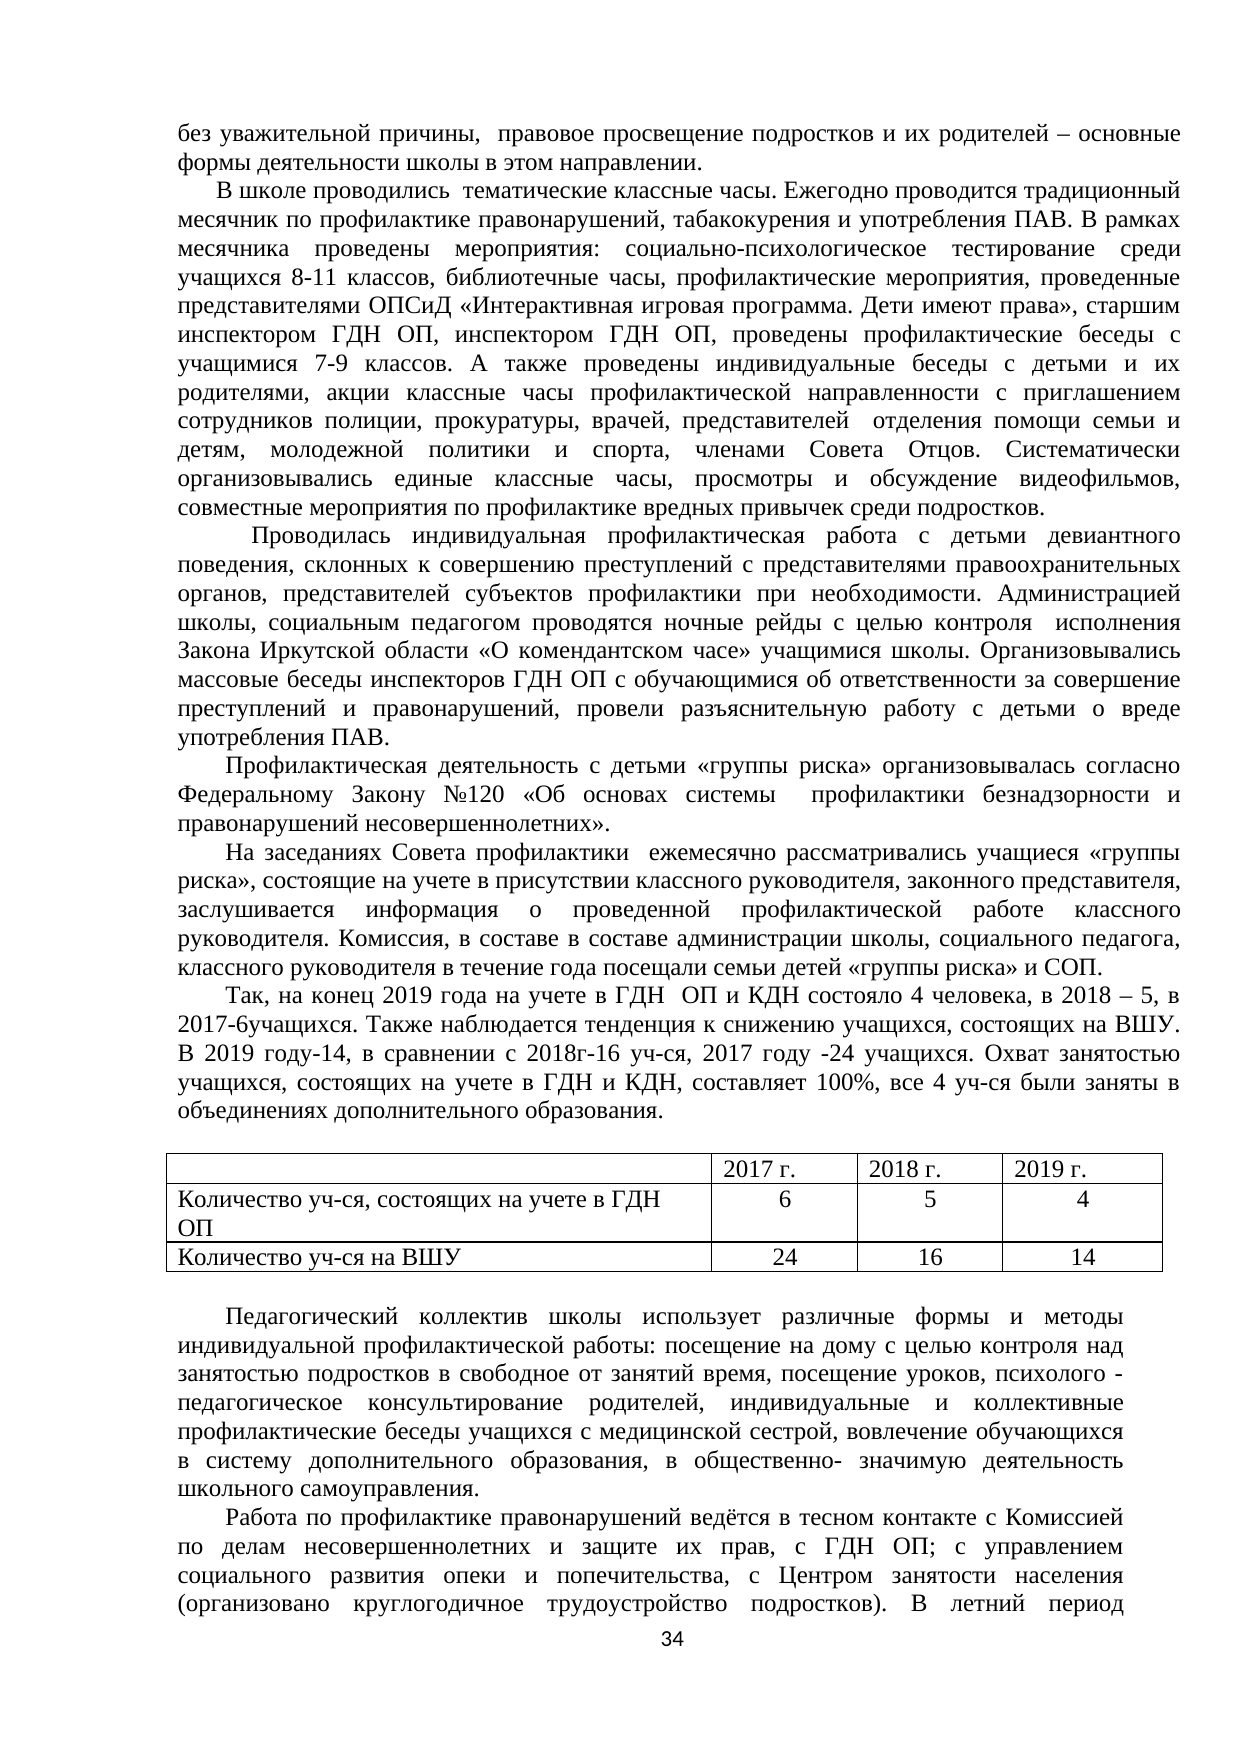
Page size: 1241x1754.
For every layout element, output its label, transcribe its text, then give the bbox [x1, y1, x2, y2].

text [177, 1502, 1124, 1617]
table_cell Количество уч-ся на ВШУ [167, 1243, 711, 1271]
text Профилактическая деятельность с детьми «группы риска» организовывалась согласно Федеральному Закону №120 «Об основах системы профилактики безнадзорности и правонарушений несовершеннолетних». [177, 751, 1181, 837]
text Педагогический коллектив школы использует различные формы и методы индивидуальной профилактической работы: посещение на дому с целью контроля над занятостью подростков в свободное от занятий время, посещение уроков, психолого - педагогическое консультирование родителей, индивидуальные и коллективные профилактические беседы учащихся с медицинской сестрой, вовлечение обучающихся в систему дополнительного образования, в общественно- значимую деятельность школьного самоуправления. [177, 1301, 1124, 1502]
table_cell 5 [858, 1184, 1002, 1241]
table_cell 6 [712, 1184, 857, 1241]
table_cell 4 [1003, 1184, 1162, 1241]
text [177, 118, 1181, 176]
text На заседаниях Совета профилактики ежемесячно рассматривались учащиеся «группы риска», состоящие на учете в присутствии классного руководителя, законного представителя, заслушивается информация о проведенной профилактической работе классного руководителя. Комиссия, в составе в составе администрации школы, социального педагога, классного руководителя в течение года посещали семьи детей «группы риска» и СОП. [177, 837, 1181, 981]
table_cell 24 [712, 1243, 857, 1271]
table_cell Количество уч-ся, состоящих на учете в ГДН ОП [167, 1184, 711, 1241]
table_header 2018 г. [858, 1154, 1002, 1183]
text В школе проводились тематические классные часы. Ежегодно проводится традиционный месячник по профилактике правонарушений, табакокурения и употребления ПАВ. В рамках месячника проведены мероприятия: социально-психологическое тестирование среди учащихся 8-11 классов, библиотечные часы, профилактические мероприятия, проведенные представителями ОПСиД «Интерактивная игровая программа. Дети имеют права», старшим инспектором ГДН ОП, инспектором ГДН ОП, проведены профилактические беседы с учащимися 7-9 классов. А также проведены индивидуальные беседы с детьми и их родителями, акции классные часы профилактической направленности с приглашением сотрудников полиции, прокуратуры, врачей, представителей отделения помощи семьи и детям, молодежной политики и спорта, членами Совета Отцов. Систематически организовывались единые классные часы, просмотры и обсуждение видеофильмов, совместные мероприятия по профилактике вредных привычек среди подростков. [177, 176, 1181, 521]
table_cell 16 [858, 1243, 1002, 1271]
table_cell 14 [1003, 1243, 1162, 1271]
text Так, на конец 2019 года на учете в ГДН ОП и КДН состояло 4 человека, в 2018 – 5, в 2017-6учащихся. Также наблюдается тенденция к снижению учащихся, состоящих на ВШУ. В 2019 году-14, в сравнении с 2018г-16 уч-ся, 2017 году -24 учащихся. Охват занятостью учащихся, состоящих на учете в ГДН и КДН, составляет 100%, все 4 уч-ся были заняты в объединениях дополнительного образования. [177, 981, 1181, 1124]
table_header 2017 г. [712, 1154, 857, 1183]
text Проводилась индивидуальная профилактическая работа с детьми девиантного поведения, склонных к совершению преступлений с представителями правоохранительных органов, представителей субъектов профилактики при необходимости. Администрацией школы, социальным педагогом проводятся ночные рейды с целью контроля исполнения Закона Иркутской области «О комендантском часе» учащимися школы. Организовывались массовые беседы инспекторов ГДН ОП с обучающимися об ответственности за совершение преступлений и правонарушений, провели разъяснительную работу с детьми о вреде употребления ПАВ. [177, 521, 1181, 751]
table_header 2019 г. [1003, 1154, 1162, 1183]
table_header [167, 1154, 711, 1183]
